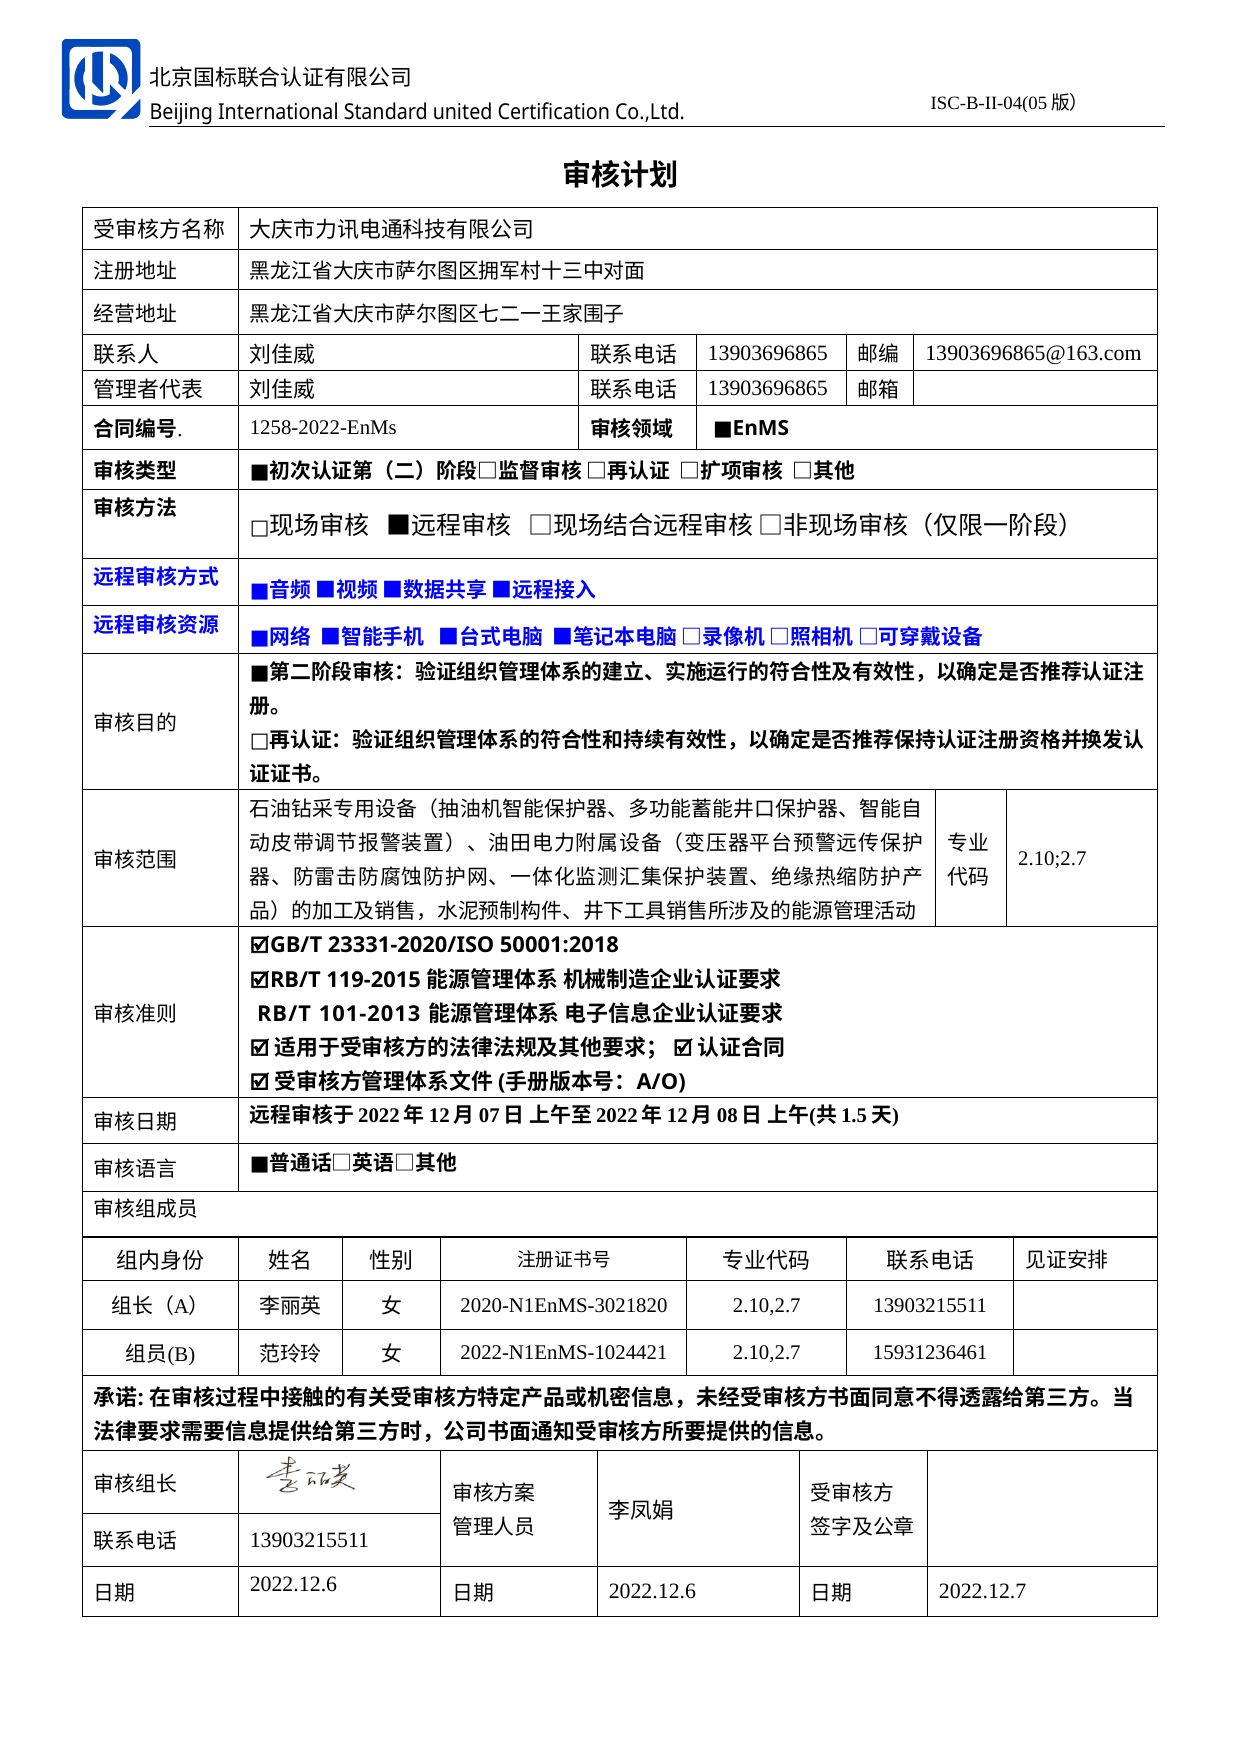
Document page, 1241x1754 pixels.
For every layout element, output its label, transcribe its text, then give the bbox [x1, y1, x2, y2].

table_cell 注册地址 [83, 250, 238, 289]
table_cell 审核方法 [83, 490, 238, 558]
table_cell 经营地址 [83, 290, 238, 334]
table_cell 2022.12.6 [239, 1567, 440, 1616]
table_cell [239, 1451, 440, 1512]
table_cell 1258-2022-EnMs [239, 406, 578, 448]
table_cell 组内身份 [83, 1238, 238, 1280]
picture [253, 1451, 365, 1497]
table_cell ■普通话□英语□其他 [239, 1144, 1157, 1191]
table_cell 李丽英 [239, 1281, 342, 1329]
table_cell 刘佳威 [239, 335, 578, 370]
table_cell ■网络 ■智能手机 ■台式电脑 ■笔记本电脑 □录像机 □照相机 □可穿戴设备 [239, 606, 1157, 652]
table_cell 受审核方 签字及公章 [800, 1451, 927, 1566]
table_header 受审核方名称 [83, 208, 238, 249]
table_cell 合同编号. [83, 406, 238, 448]
text 审核计划 [75, 139, 1165, 207]
table_cell 审核类型 [83, 450, 238, 489]
table_cell 日期 [441, 1567, 597, 1616]
table_cell 联系电话 [847, 1238, 1013, 1280]
table_cell ■音频 ■视频 ■数据共享 ■远程接入 [239, 559, 1157, 605]
table_cell ■EnMS [697, 406, 1157, 448]
table_cell 邮编 [847, 335, 913, 370]
table_cell 13903696865 [697, 371, 846, 405]
table_cell 远程审核方式 [83, 559, 238, 605]
table_cell 审核准则 [83, 927, 238, 1097]
table_cell 13903215511 [847, 1281, 1013, 1329]
table_cell 李凤娟 [598, 1451, 799, 1566]
table_cell 审核方案 管理人员 [441, 1451, 597, 1566]
table_cell □现场审核 ■远程审核 □现场结合远程审核 □非现场审核（仅限一阶段） [239, 490, 1157, 558]
table_cell 日期 [800, 1567, 927, 1616]
table_cell 日期 [83, 1567, 238, 1616]
table_cell 联系电话 [579, 335, 696, 370]
table_cell 姓名 [239, 1238, 342, 1280]
table_cell 范玲玲 [239, 1330, 342, 1374]
table_cell 审核组成员 [83, 1192, 1157, 1236]
table_cell 组长（A） [83, 1281, 238, 1329]
table_cell 邮箱 [847, 371, 913, 405]
table_cell 性别 [343, 1238, 440, 1280]
table_cell 石油钻采专用设备（抽油机智能保护器、多功能蓄能井口保护器、智能自动皮带调节报警装置）、油田电力附属设备（变压器平台预警远传保护器、防雷击防腐蚀防护网、一体化监测汇集保护装置、绝缘热缩防护产品）的加工及销售，水泥预制构件、井下工具销售所涉及的能源管理活动 [239, 790, 935, 926]
table_cell 联系人 [83, 335, 238, 370]
table_cell 承诺: 在审核过程中接触的有关受审核方特定产品或机密信息，未经受审核方书面同意不得透露给第三方。当法律要求需要信息提供给第三方时，公司书面通知受审核方所要提供的信息。 [83, 1376, 1157, 1450]
table_cell [914, 371, 1157, 405]
table_cell 黑龙江省大庆市萨尔图区七二一王家围子 [239, 290, 1157, 334]
table_cell GB/T 23331-2020/ISO 50001:2018 RB/T 119-2015 能源管理体系 机械制造企业认证要求 RB/T 101-2013 能源管理体系 电子信息企业认证要求 适用于受审核方的法律法规及其他要求； 认证合同 受审核方管理体系文件 (手册版本号：A/O) [239, 927, 1157, 1097]
table_cell 2.10;2.7 [1007, 790, 1157, 926]
table_cell 2022-N1EnMS-1024421 [441, 1330, 686, 1374]
table_cell 审核目的 [83, 654, 238, 789]
table_cell 联系电话 [579, 371, 696, 405]
table_header 大庆市力讯电通科技有限公司 [239, 208, 1157, 249]
table_cell 13903696865@163.com [914, 335, 1157, 370]
table_cell ■第二阶段审核：验证组织管理体系的建立、实施运行的符合性及有效性，以确定是否推荐认证注册。 □再认证：验证组织管理体系的符合性和持续有效性，以确定是否推荐保持认证注册资格并换发认证证书。 [239, 654, 1157, 789]
table_cell 见证安排 [1014, 1238, 1157, 1280]
table_cell 注册证书号 [441, 1238, 686, 1280]
table_cell ■初次认证第（二）阶段□监督审核 □再认证 □扩项审核 □其他 [239, 450, 1157, 489]
table_cell 审核领域 [579, 406, 696, 448]
table_cell 远程审核资源 [83, 606, 238, 652]
table_cell [1014, 1330, 1157, 1374]
table_cell 2022.12.6 [598, 1567, 799, 1616]
table_cell 远程审核于2022年12月07日 上午至2022年12月08日 上午(共1.5天) [239, 1098, 1157, 1142]
table_cell 2.10,2.7 [687, 1330, 846, 1374]
table_cell [1014, 1281, 1157, 1329]
table_cell 审核范围 [83, 790, 238, 926]
table_cell 专业代码 [687, 1238, 846, 1280]
table_cell 女 [343, 1281, 440, 1329]
table_cell 管理者代表 [83, 371, 238, 405]
table_cell 审核组长 [83, 1451, 238, 1512]
table_cell 13903215511 [239, 1514, 440, 1566]
table_cell 审核日期 [83, 1098, 238, 1142]
table_cell 13903696865 [697, 335, 846, 370]
table_cell 2020-N1EnMS-3021820 [441, 1281, 686, 1329]
table_cell 黑龙江省大庆市萨尔图区拥军村十三中对面 [239, 250, 1157, 289]
table_cell 联系电话 [83, 1514, 238, 1566]
table_cell 15931236461 [847, 1330, 1013, 1374]
table_cell 2022.12.7 [928, 1567, 1157, 1616]
table_cell 刘佳威 [239, 371, 578, 405]
table_cell 女 [343, 1330, 440, 1374]
table_cell [928, 1451, 1157, 1566]
table_cell 2.10,2.7 [687, 1281, 846, 1329]
picture [61, 39, 141, 119]
table_cell 审核语言 [83, 1144, 238, 1191]
table_cell 组员(B) [83, 1330, 238, 1374]
table_cell 专业 代码 [936, 790, 1006, 926]
